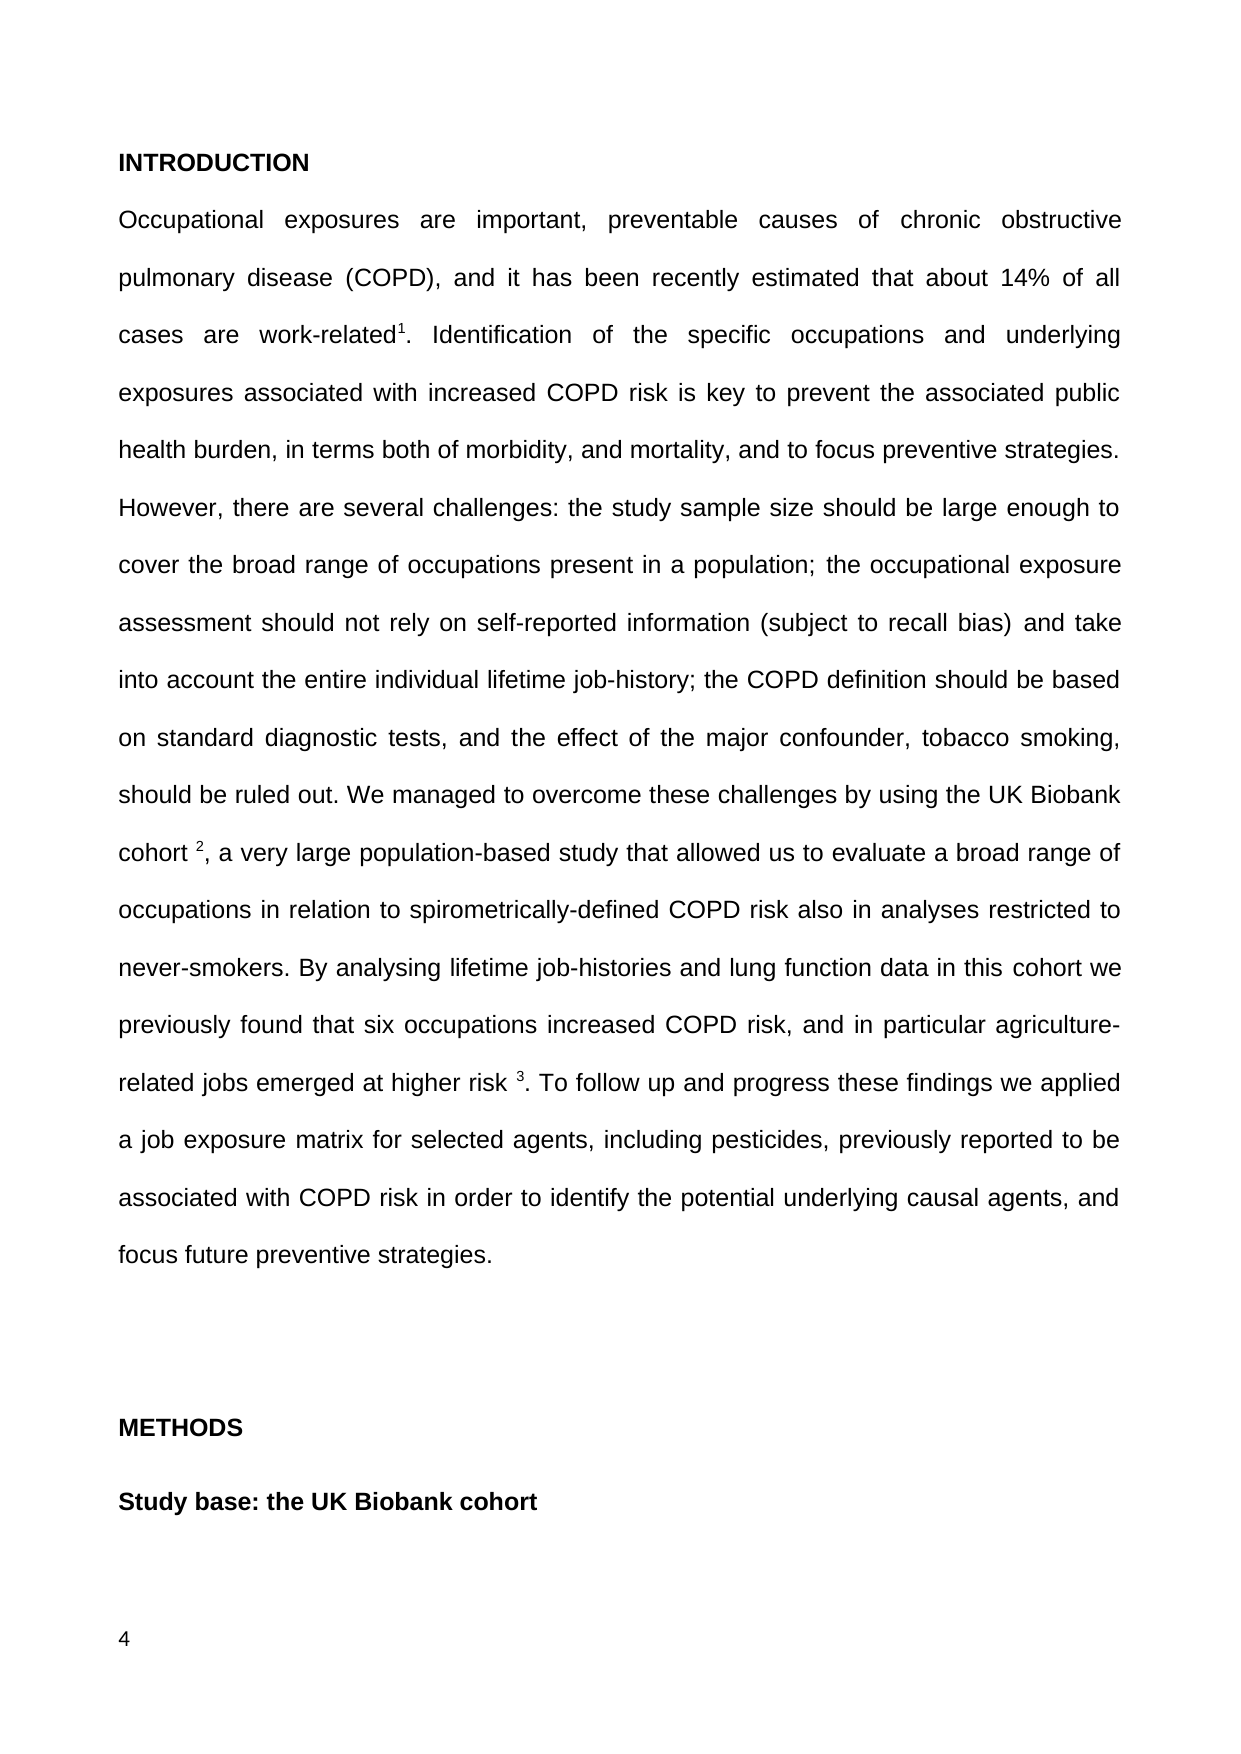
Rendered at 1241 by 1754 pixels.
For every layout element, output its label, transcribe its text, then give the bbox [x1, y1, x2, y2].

text Introduction [118, 148, 1122, 176]
text Methods [118, 1413, 1122, 1441]
text Study base: the UK Biobank cohort [118, 1487, 1122, 1516]
text Occupational exposures are important, preventable causes of chronic obstructive pulmonary disease (COPD), and it has been recently estimated that about 14% of all cases are work-related1. Identification of the specific occupations and underlying exposures associated with increased COPD risk is key to prevent the associated public health burden, in terms both of morbidity, and mortality, and to focus preventive strategies. However, there are several challenges: the study sample size should be large enough to cover the broad range of occupations present in a population; the occupational exposure assessment should not rely on self-reported information (subject to recall bias) and take into account the entire individual lifetime job-history; the COPD definition should be based on standard diagnostic tests, and the effect of the major confounder, tobacco smoking, should be ruled out. We managed to overcome these challenges by using the UK Biobank cohort 2, a very large population-based study that allowed us to evaluate a broad range of occupations in relation to spirometrically-defined COPD risk also in analyses restricted to never-smokers. By analysing lifetime job-histories and lung function data in this cohort we previously found that six occupations increased COPD risk, and in particular agriculture-related jobs emerged at higher risk 3. To follow up and progress these findings we applied a job exposure matrix for selected agents, including pesticides, previously reported to be associated with COPD risk in order to identify the potential underlying causal agents, and focus future preventive strategies. [118, 205, 1122, 1269]
